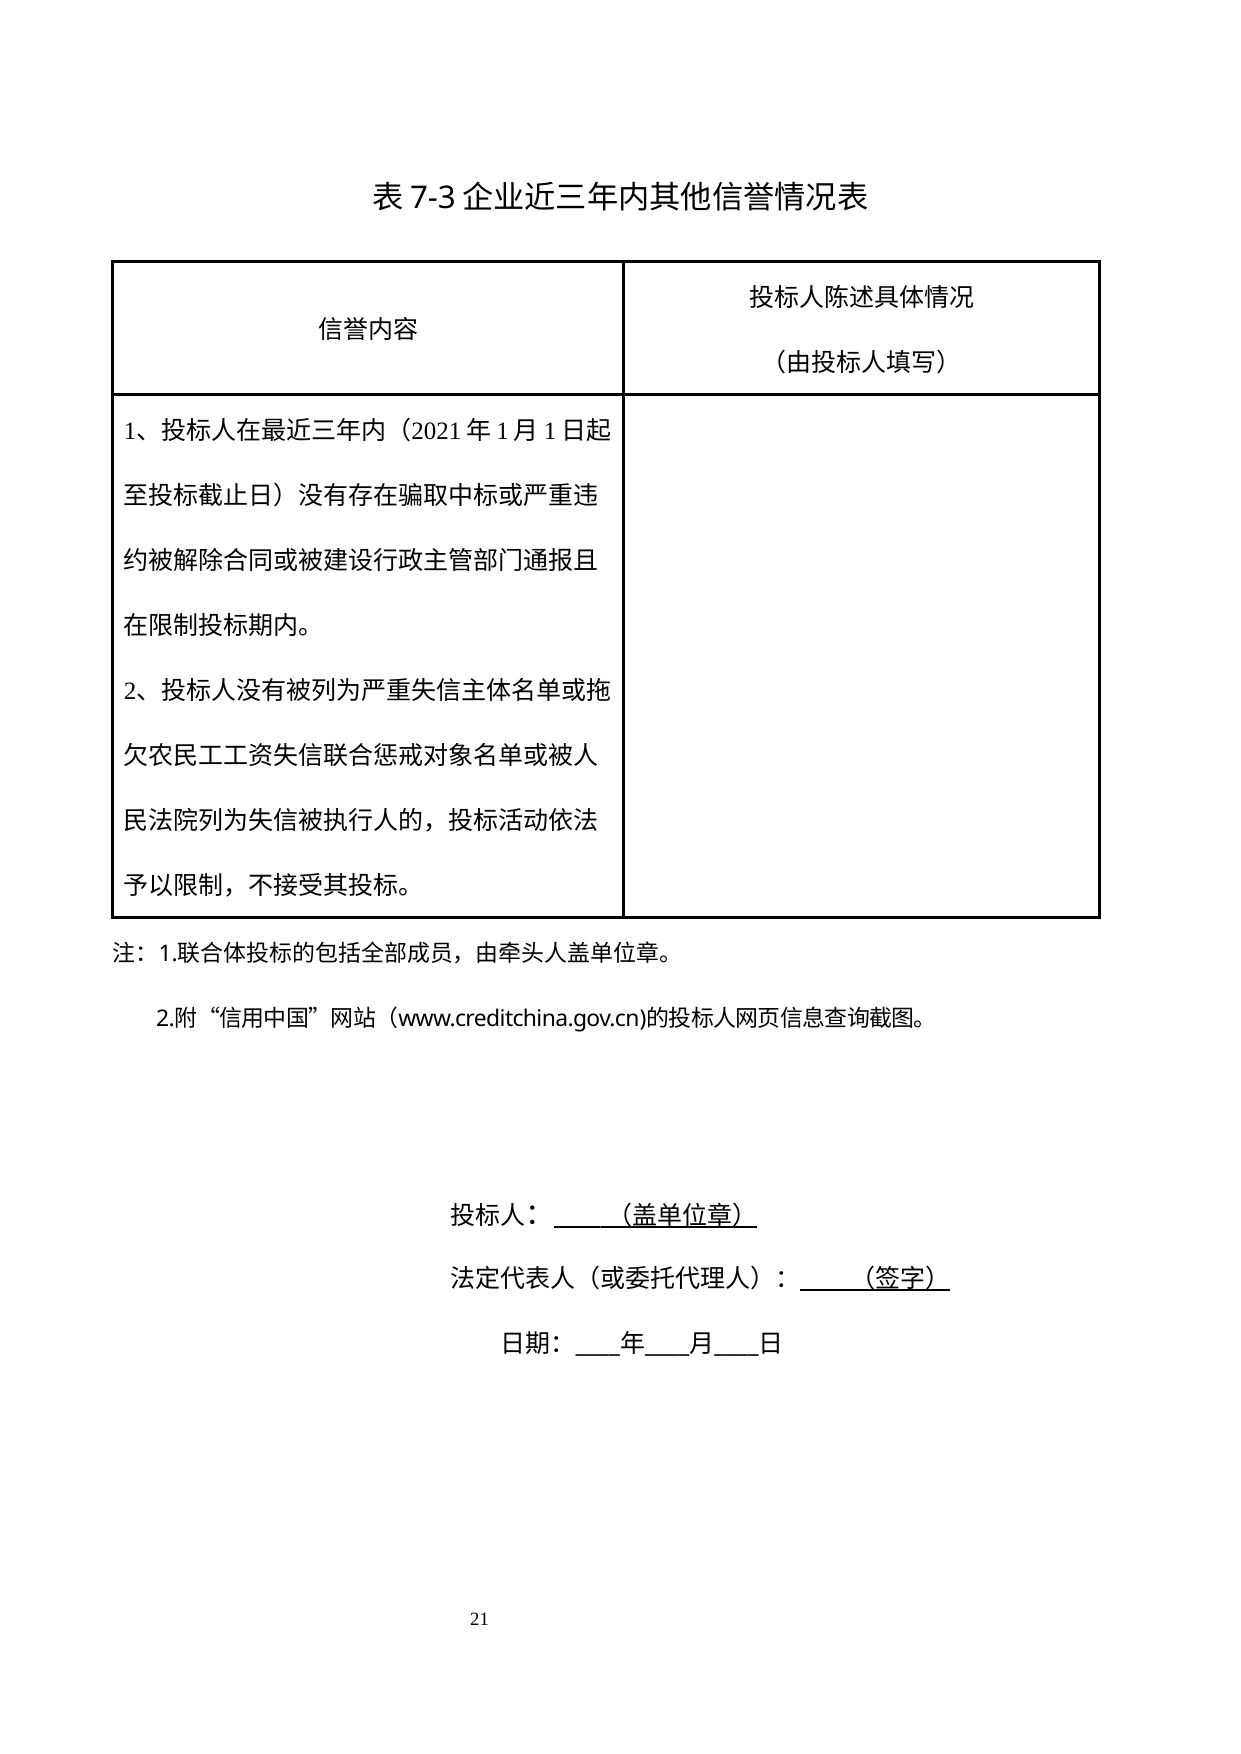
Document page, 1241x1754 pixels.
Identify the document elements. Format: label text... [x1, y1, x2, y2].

text 日期：____年____月____日 [112, 1309, 1128, 1374]
text 法定代表人（或委托代理人）： （签字） [206, 1244, 1128, 1309]
table_cell 1、投标人在最近三年内（2021年1月1日起至投标截止日）没有存在骗取中标或严重违约被解除合同或被建设行政主管部门通报且在限制投标期内。 2、投标人没有被列为严重失信主体名单或拖欠农民工工资失信联合惩戒对象名单或被人民法院列为失信被执行人的，投标活动依法予以限制，不接受其投标。 [114, 396, 622, 916]
text 表7-3企业近三年内其他信誉情况表 [112, 162, 1128, 227]
table_cell [625, 396, 1098, 916]
text 注：1.联合体投标的包括全部成员，由牵头人盖单位章。 [112, 919, 1128, 984]
table_header 信誉内容 [114, 263, 622, 393]
text 投标人： （盖单位章） [206, 1179, 1128, 1244]
table_header 投标人陈述具体情况 （由投标人填写） [625, 263, 1098, 393]
text 2.附“信用中国”网站（www.creditchina.gov.cn)的投标人网页信息查询截图。 [112, 984, 1128, 1049]
